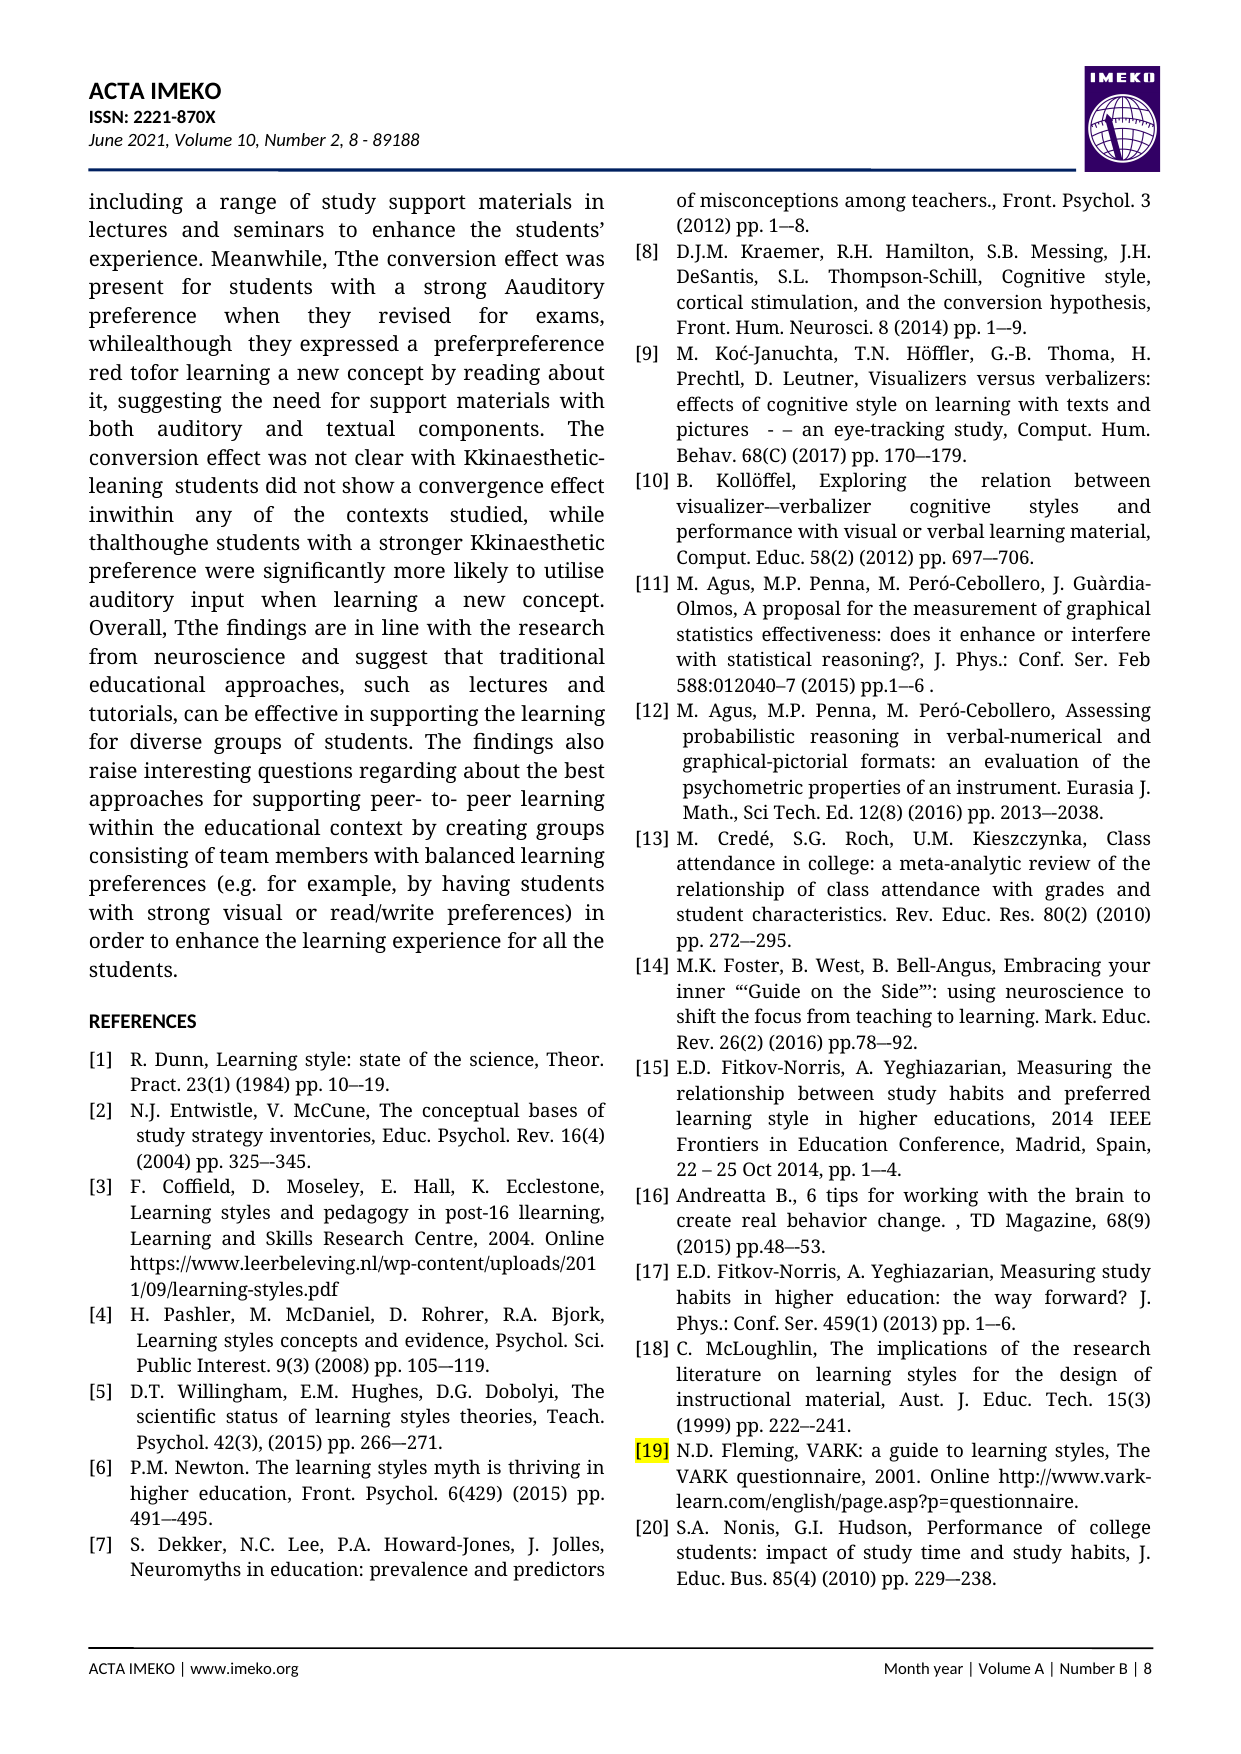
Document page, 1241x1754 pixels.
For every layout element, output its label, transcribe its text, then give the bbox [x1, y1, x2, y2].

text M.K. Foster, B. West, B. Bell-Angus, Embracing your inner Guide on the Side: using neuroscience to shift the focus from teaching to learning. Mark. Educ. Rev. 26(2) (2016) pp.7892. [635, 953, 1152, 1055]
text C. McLoughlin, The implications of the research literature on learning styles for the design of instructional material, Aust. J. Educ. Tech. 15(3) (1999) pp. 222241. [635, 1335, 1152, 1437]
text M. Agus, M.P. Penna, M. Peró-Cebollero, J. Guàrdia-Olmos, A proposal for the measurement of graphical statistics effectiveness: does it enhance or interfere with statistical reasoning? J. Phys.: Conf. Ser. Feb 588:012040–7 (2015) pp.16 . [635, 570, 1152, 697]
picture [1084, 66, 1161, 172]
text F. Coffield, D. Moseley, E. Hall, K. Ecclestone, Learning styles and pedagogy in post-16 learning, Learning and Skills Research Centre, 2004. Online https://www.leerbeleving.nl/wp-content/uploads/2011/09/learning-styles.pdf [89, 1174, 605, 1301]
text S. Dekker, N.C. Lee, P.A. Howard-Jones, J. Jolles, Neuromyths in education: prevalence and predictors of misconceptions among teachers Front. Psychol. 3 (2012) pp. 18. [635, 187, 1152, 238]
text D.T. Willingham, E.M. Hughes, D.G. Dobolyi, The scientific status of learning styles theories, Teach. Psychol. 42(3) (2015) pp. 266271. [89, 1378, 605, 1454]
text P.M. Newton. The learning styles myth is thriving in higher education, Front. Psychol. 6(429) (2015) pp. 491495. [89, 1454, 605, 1531]
text H. Pashler, M. McDaniel, D. Rohrer, R.A. Bjork, Learning styles concepts and evidence, Psychol. Sci. Public Interest 9(3) (2008) pp. 105119. [89, 1301, 605, 1378]
text Andreatta B 6 tips for working with the brain to create real behavior changeTD Magazine 68(9) (2015) pp.4853. [635, 1182, 1152, 1259]
text D.J.M. Kraemer, R.H. Hamilton, S.B. Messing, J.H. DeSantis, S.L. Thompson-Schill, Cognitive style, cortical stimulation, and the conversion hypothesis, Front. Hum. Neurosci. 8 (2014) pp. 19. [635, 238, 1152, 340]
text M. Credé, S.G. Roch, U.M. Kieszczynka, Class attendance in college: a meta-analytic review of the relationship of class attendance with grades and student characteristics. Rev. Educ. Res. 80(2) (2010) pp. 272295. [635, 825, 1152, 953]
text R. Dunn Learning style: state of the science, Theor. Pract. 23(1) (1984) pp. 1019. [89, 1046, 605, 1097]
text References [89, 1008, 605, 1034]
text B. Kollöffel, Exploring the relation between visualizerverbalizer cognitive styles and performance with visual or verbal learning material, Comput. Educ. 58(2) (2012) pp. 697706. [635, 468, 1152, 570]
text E.D. Fitkov-Norris, A. Yeghiazarian, Measuring study habits in higher education: the way forward? J. Phys.: Conf. Ser. 459(1) (2013) pp. 16. [635, 1259, 1152, 1335]
text S.A. Nonis, G.I. Hudson, Performance of college students: impact of study time and study habits, J. Educ. Bus. 85(4) (2010) pp. 229238. [635, 1514, 1152, 1591]
text S. Dekker, N.C. Lee, P.A. Howard-Jones, J. Jolles, Neuromyths in education: prevalence and predictors of misconceptions among teachers Front. Psychol. 3 (2012) pp. 18. [89, 1531, 605, 1582]
text N.D. Fleming, VARK: a guide to learning styles, The VARK questionnaire, 2001. [635, 1437, 1152, 1514]
text M. Koć-Januchta, T.N. Höffler, G.-B. Thoma, H. Prechtl, D. Leutner, Visualizers versus verbalizers: effects of cognitive style on learning with texts and picturesan eye-tracking study, Comput. Hum. Behav. 68(C) (2017) pp. 170179. [635, 340, 1152, 468]
text E.D. Fitkov-Norris, A. Yeghiazarian, Measuring the relationship between study habits and preferred learning style in higher educations, 2014 IEEE Frontiers in Education Conference, Madrid, Spain, pp. 14. [635, 1055, 1152, 1182]
text M. Agus, M.P. Penna, M. Peró-Cebollero, Assessing probabilistic reasoning in verbal-numerical and graphical-pictorial formats: an evaluation of the psychometric properties of an instrument. Eurasia J. Math., Sci Tech. Ed. 12(8) (2016) pp. 20132038. [635, 697, 1152, 825]
text N.J. Entwistle, V. McCune, The conceptual bases of study strategy inventories, Educ. Psychol. Rev. 16(4) (2004) pp. 325345. [89, 1097, 605, 1174]
